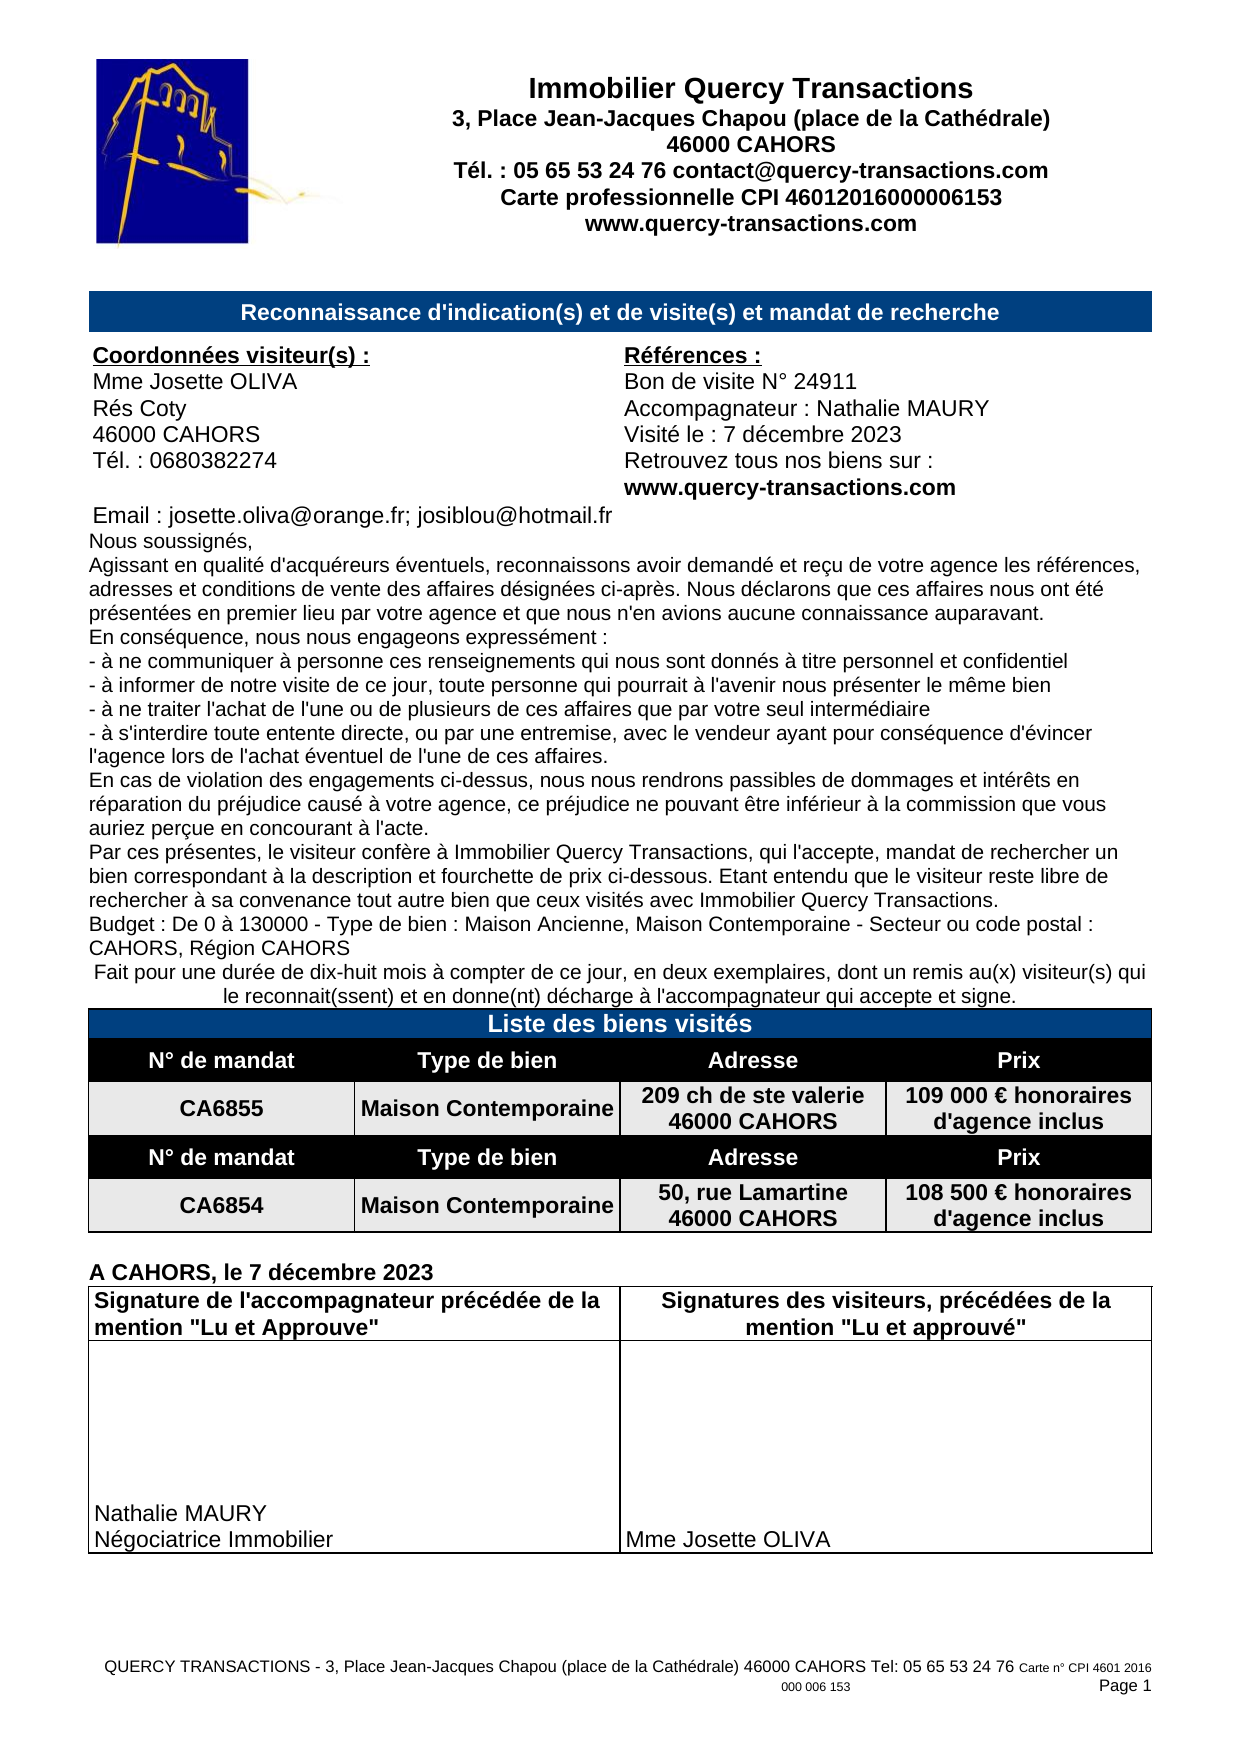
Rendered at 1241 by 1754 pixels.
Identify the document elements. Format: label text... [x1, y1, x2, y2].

table_cell CA6855 [89, 1082, 354, 1135]
text Nous soussignés, [88, 529, 1152, 553]
table_header Adresse [621, 1040, 885, 1080]
table_cell 209 ch de ste valerie 46000 CAHORS [621, 1082, 885, 1135]
table_cell N° de mandat [89, 1136, 354, 1177]
text En conséquence, nous nous engageons expressément : [88, 624, 1152, 648]
table_cell Maison Contemporaine [355, 1082, 619, 1135]
table_cell Nathalie MAURY Négociatrice Immobilier [89, 1341, 619, 1552]
table_header Coordonnées visiteur(s) : Mme Josette OLIVA Rés Coty 46000 CAHORS Tél. : 0680382274 Email : josette.oliva@orange.fr; josiblou@hotmail.fr [89, 342, 620, 529]
table_header Références : Bon de visite N° 24911 Accompagnateur : Nathalie MAURY Visité le : 7 décembre 2023 Retrouvez tous nos biens sur : www.quercy-transactions.com [620, 342, 1152, 529]
table_cell Mme Josette OLIVA [621, 1341, 1151, 1552]
table_cell 50, rue Lamartine 46000 CAHORS [621, 1179, 885, 1231]
text - à ne communiquer à personne ces renseignements qui nous sont donnés à titre personnel et confidentiel [88, 648, 1152, 672]
table_cell Prix [887, 1136, 1151, 1177]
table_cell Type de bien [355, 1136, 619, 1177]
table_cell 108 500 € honoraires d'agence inclus [887, 1179, 1151, 1231]
table_header Liste des biens visités [89, 1010, 1151, 1038]
table_cell CA6854 [89, 1179, 354, 1231]
table_header Reconnaissance d'indication(s) et de visite(s) et mandat de recherche [89, 291, 1152, 332]
table_cell Maison Contemporaine [355, 1179, 619, 1231]
text Budget : De 0 à 130000 - Type de bien : Maison Ancienne, Maison Contemporaine - Secteur ou code postal : CAHORS, Région CAHORS [88, 912, 1152, 960]
text Agissant en qualité d'acquéreurs éventuels, reconnaissons avoir demandé et reçu de votre agence les références, adresses et conditions de vente des affaires désignées ci-après. Nous déclarons que ces affaires nous ont été présentées en premier lieu par votre agence et que nous n'en avions aucune connaissance auparavant. [88, 553, 1152, 624]
text - à ne traiter l'achat de l'une ou de plusieurs de ces affaires que par votre seul intermédiaire [88, 696, 1152, 720]
table_cell 109 000 € honoraires d'agence inclus [887, 1082, 1151, 1135]
table_header Signature de l'accompagnateur précédée de la mention "Lu et Approuve" [89, 1287, 619, 1340]
table_header Prix [887, 1040, 1151, 1080]
table_cell Adresse [621, 1136, 885, 1177]
picture [96, 59, 344, 249]
table_header Type de bien [355, 1040, 619, 1080]
text En cas de violation des engagements ci-dessus, nous nous rendrons passibles de dommages et intérêts en réparation du préjudice causé à votre agence, ce préjudice ne pouvant être inférieur à la commission que vous auriez perçue en concourant à l'acte. [88, 768, 1152, 840]
text A CAHORS, le 7 décembre 2023 [88, 1233, 1152, 1286]
text - à s'interdire toute entente directe, ou par une entremise, avec le vendeur ayant pour conséquence d'évincer l'agence lors de l'achat éventuel de l'une de ces affaires. [88, 720, 1152, 768]
text Fait pour une durée de dix-huit mois à compter de ce jour, en deux exemplaires, dont un remis au(x) visiteur(s) qui le reconnait(ssent) et en donne(nt) décharge à l'accompagnateur qui accepte et signe. [88, 960, 1152, 1008]
table_header Signatures des visiteurs, précédées de la mention "Lu et approuvé" [621, 1287, 1151, 1340]
text - à informer de notre visite de ce jour, toute personne qui pourrait à l'avenir nous présenter le même bien [88, 672, 1152, 696]
text Par ces présentes, le visiteur confère à Immobilier Quercy Transactions, qui l'accepte, mandat de rechercher un bien correspondant à la description et fourchette de prix ci-dessous. Etant entendu que le visiteur reste libre de rechercher à sa convenance tout autre bien que ceux visités avec Immobilier Quercy Transactions. [88, 840, 1152, 912]
table_header N° de mandat [89, 1040, 354, 1080]
